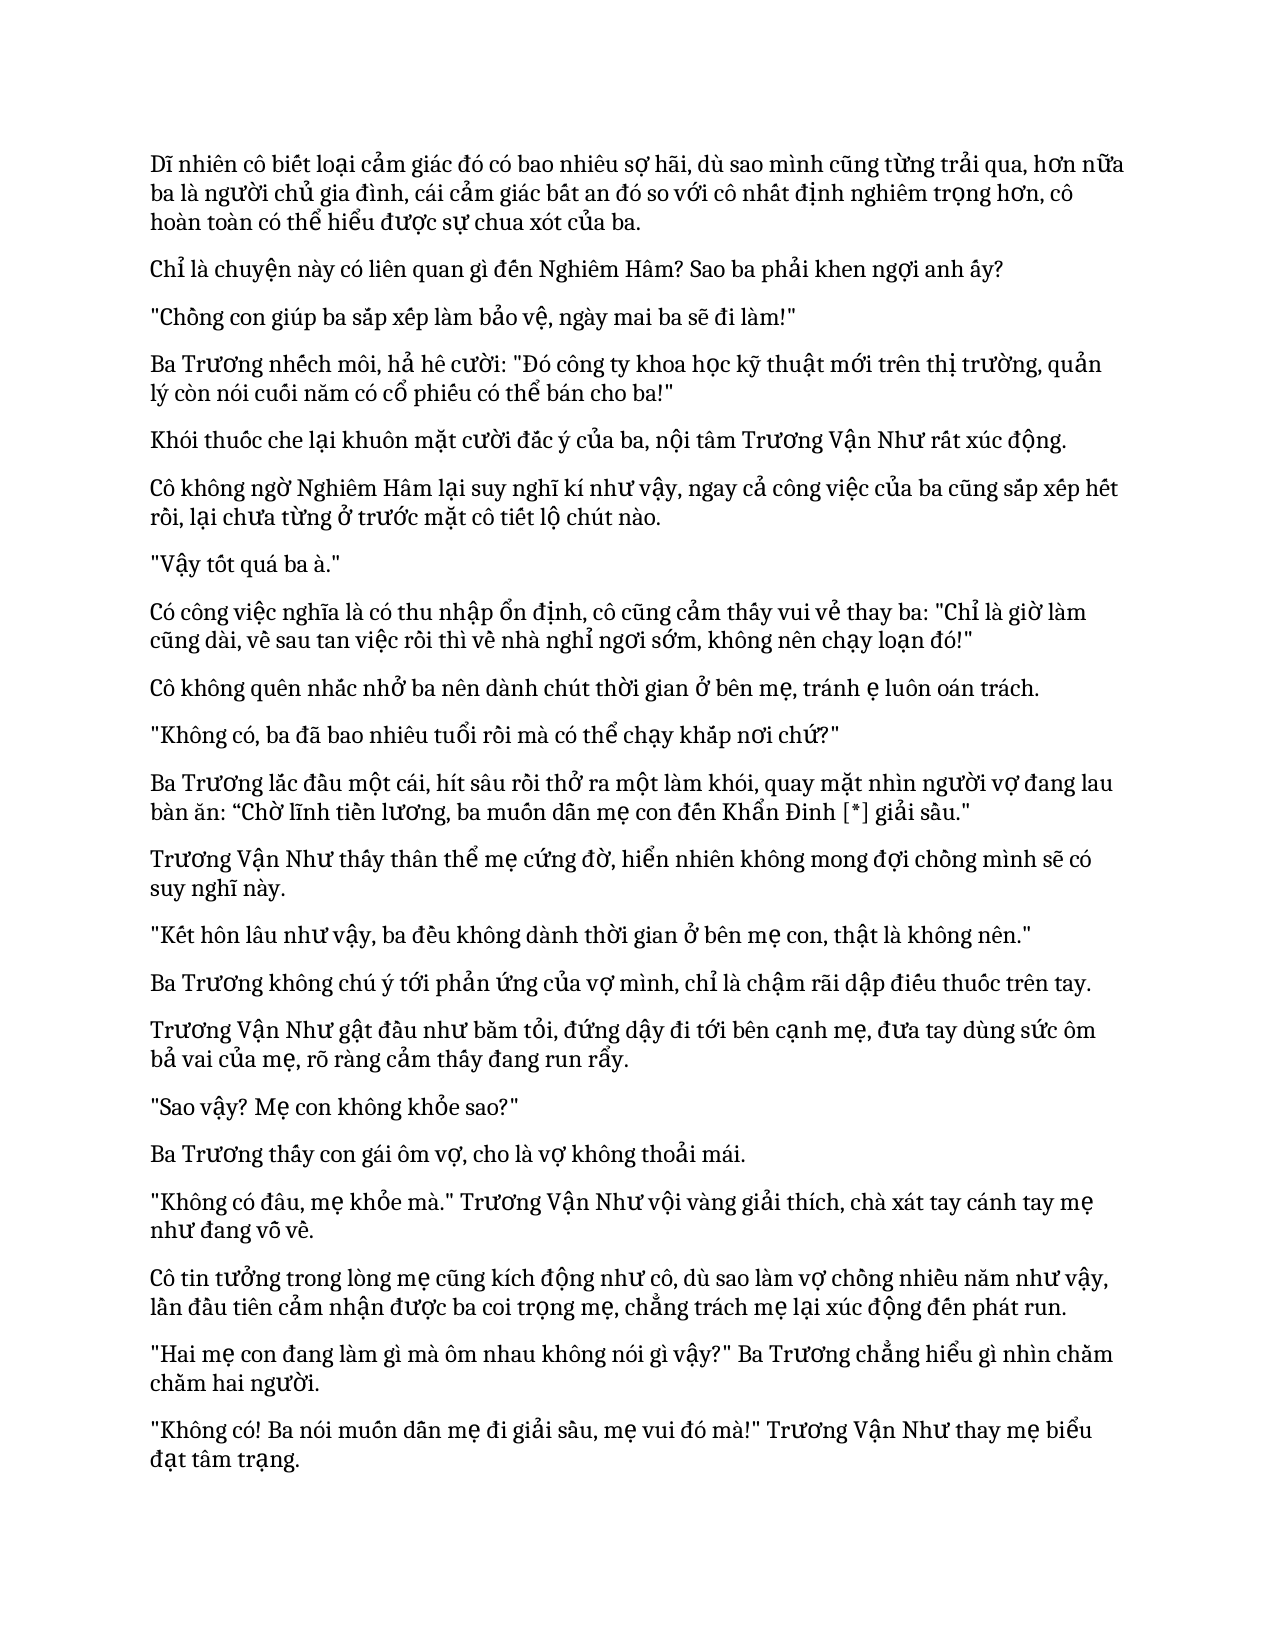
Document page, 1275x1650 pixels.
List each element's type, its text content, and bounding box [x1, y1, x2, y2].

text Ba Trương lắc đầu một cái, hít sâu rồi thở ra một làm khói, quay mặt nhìn người vợ đang lau bàn ăn: “Chờ lĩnh tiền lương, ba muốn dẫn mẹ con đến Khẩn Đinh [*] giải sầu." [150, 769, 1125, 826]
text Trương Vận Như gật đầu như bằm tỏi, đứng dậy đi tới bên cạnh mẹ, đưa tay dùng sức ôm bả vai của mẹ, rõ ràng cảm thấy đang run rẩy. [150, 1016, 1125, 1074]
text Ba Trương không chú ý tới phản ứng của vợ mình, chỉ là chậm rãi dập điếu thuốc trên tay. [150, 969, 1125, 997]
text "Chồng con giúp ba sắp xếp làm bảo vệ, ngày mai ba sẽ đi làm!" [150, 302, 1125, 331]
text Có công việc nghĩa là có thu nhập ổn định, cô cũng cảm thấy vui vẻ thay ba: "Chỉ là giờ làm cũng dài, về sau tan việc rồi thì về nhà nghỉ ngơi sớm, không nên chạy loạn đó!" [150, 597, 1125, 655]
text "Sao vậy? Mẹ con không khỏe sao?" [150, 1092, 1125, 1121]
text Cô không quên nhắc nhở ba nên dành chút thời gian ở bên mẹ, tránh ẹ luôn oán trách. [150, 674, 1125, 702]
text "Vậy tốt quá ba à." [150, 550, 1125, 579]
text Cô tin tưởng trong lòng mẹ cũng kích động như cô, dù sao làm vợ chồng nhiều năm như vậy, lần đầu tiên cảm nhận được ba coi trọng mẹ, chẳng trách mẹ lại xúc động đến phát run. [150, 1264, 1125, 1321]
text Trương Vận Như thấy thân thể mẹ cứng đờ, hiển nhiên không mong đợi chồng mình sẽ có suy nghĩ này. [150, 845, 1125, 902]
text "Không có! Ba nói muốn dẫn mẹ đi giải sầu, mẹ vui đó mà!" Trương Vận Như thay mẹ biểu đạt tâm trạng. [150, 1416, 1125, 1474]
text "Hai mẹ con đang làm gì mà ôm nhau không nói gì vậy?" Ba Trương chẳng hiểu gì nhìn chằm chằm hai người. [150, 1340, 1125, 1397]
text Chỉ là chuyện này có liên quan gì đến Nghiêm Hâm? Sao ba phải khen ngợi anh ấy? [150, 255, 1125, 284]
text Dĩ nhiên cô biết loại cảm giác đó có bao nhiêu sợ hãi, dù sao mình cũng từng trải qua, hơn nữa ba là người chủ gia đình, cái cảm giác bất an đó so với cô nhất định nghiêm trọng hơn, cô hoàn toàn có thể hiểu được sự chua xót của ba. [150, 150, 1125, 236]
text "Kết hôn lâu như vậy, ba đều không dành thời gian ở bên mẹ con, thật là không nên." [150, 921, 1125, 950]
text "Không có đâu, mẹ khỏe mà." Trương Vận Như vội vàng giải thích, chà xát tay cánh tay mẹ như đang vỗ về. [150, 1187, 1125, 1245]
text Ba Trương nhếch môi, hả hê cười: "Đó công ty khoa học kỹ thuật mới trên thị trường, quản lý còn nói cuối năm có cổ phiếu có thể bán cho ba!" [150, 350, 1125, 407]
text "Không có, ba đã bao nhiêu tuổi rồi mà có thể chạy khắp nơi chứ?" [150, 721, 1125, 750]
text Cô không ngờ Nghiêm Hâm lại suy nghĩ kí như vậy, ngay cả công việc của ba cũng sắp xếp hết rồi, lại chưa từng ở trước mặt cô tiết lộ chút nào. [150, 474, 1125, 531]
text Ba Trương thấy con gái ôm vợ, cho là vợ không thoải mái. [150, 1140, 1125, 1169]
text Khói thuốc che lại khuôn mặt cười đắc ý của ba, nội tâm Trương Vận Như rất xúc động. [150, 426, 1125, 455]
